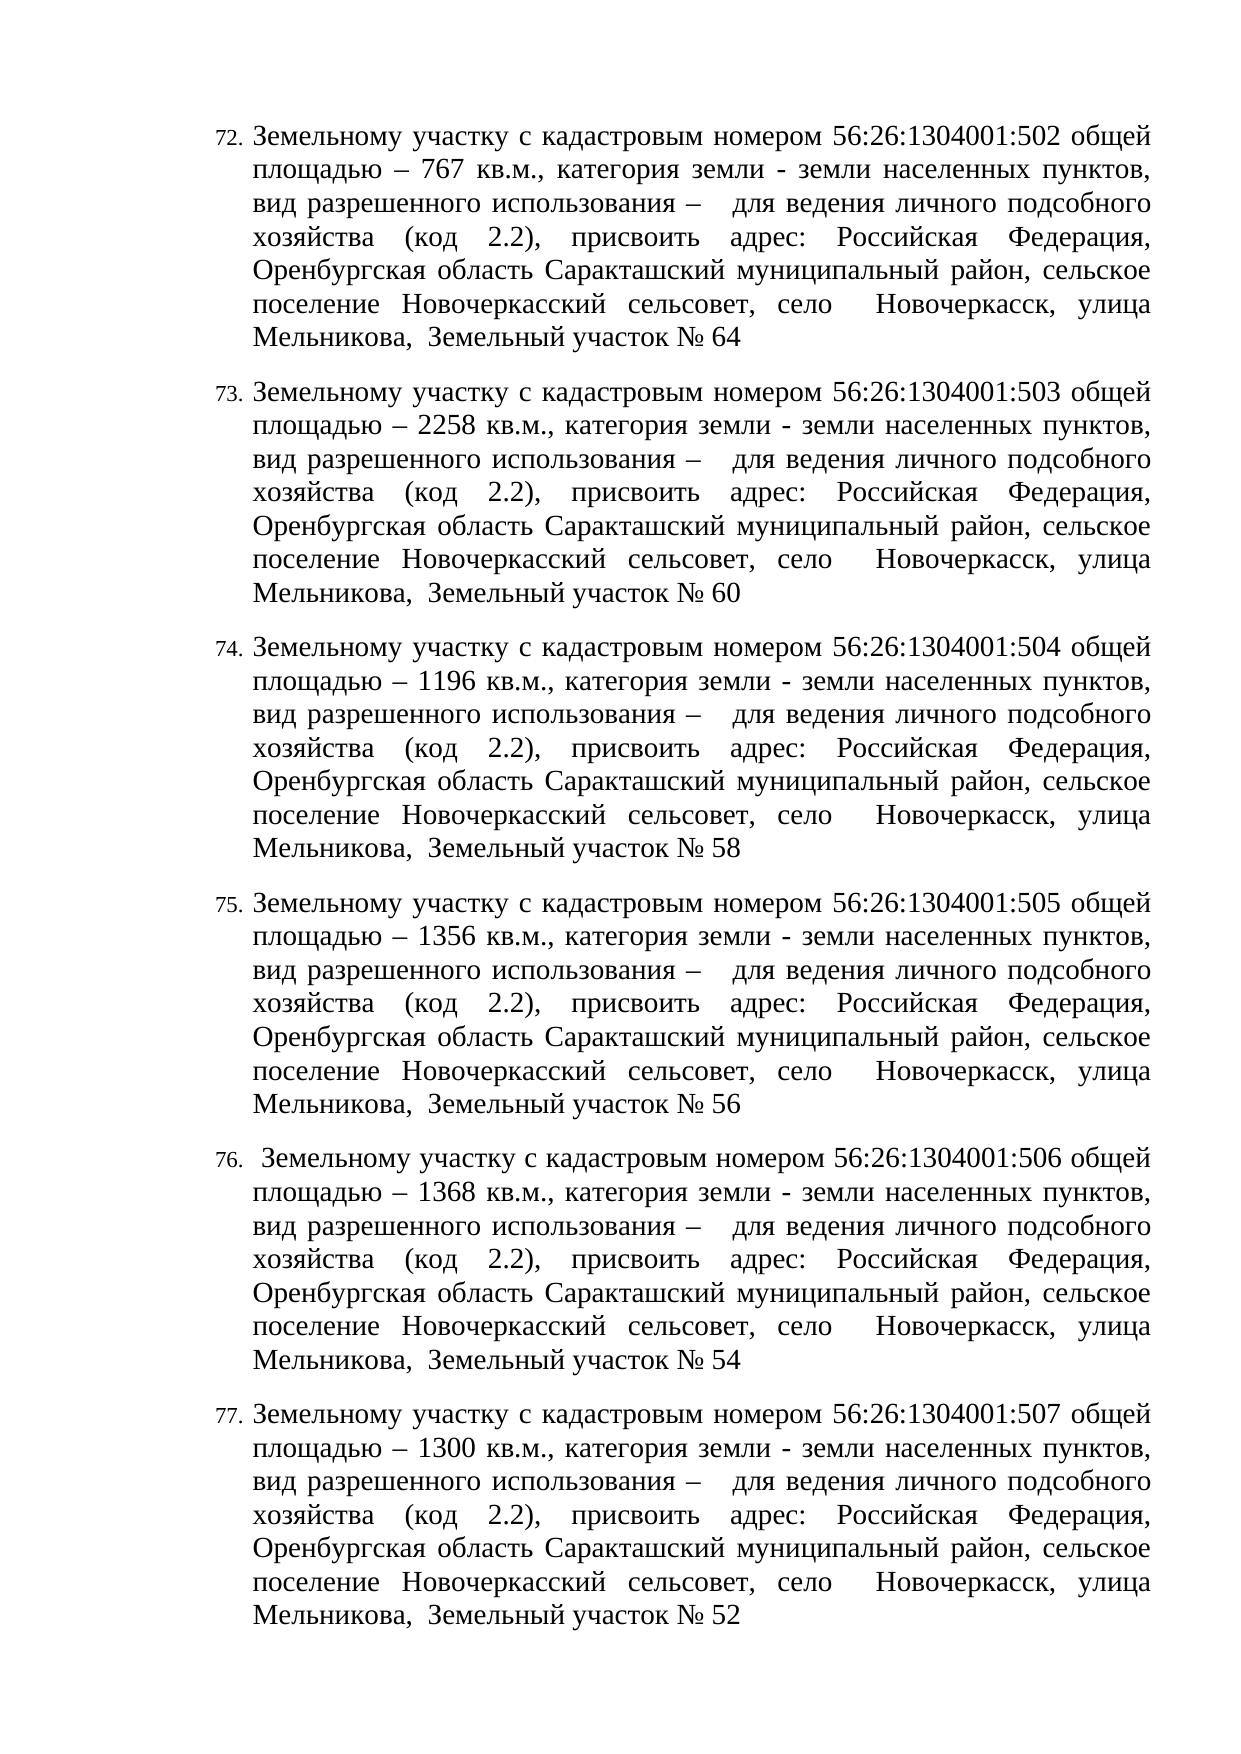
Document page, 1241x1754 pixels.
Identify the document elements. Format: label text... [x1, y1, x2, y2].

list Земельному участку с кадастровым номером 56:26:1304001:506 общей площадью – 1368 кв.м., категория земли - земли населенных пунктов, вид разрешенного использования – для ведения личного подсобного хозяйства (код 2.2), присвоить адрес: Российская Федерация, Оренбургская область Саракташский муниципальный район, сельское поселение Новочеркасский сельсовет, село Новочеркасск, улица Мельникова, Земельный участок № 54 [215, 1141, 1152, 1375]
list Земельному участку с кадастровым номером 56:26:1304001:504 общей площадью – 1196 кв.м., категория земли - земли населенных пунктов, вид разрешенного использования – для ведения личного подсобного хозяйства (код 2.2), присвоить адрес: Российская Федерация, Оренбургская область Саракташский муниципальный район, сельское поселение Новочеркасский сельсовет, село Новочеркасск, улица Мельникова, Земельный участок № 58 [215, 629, 1152, 864]
list Земельному участку с кадастровым номером 56:26:1304001:505 общей площадью – 1356 кв.м., категория земли - земли населенных пунктов, вид разрешенного использования – для ведения личного подсобного хозяйства (код 2.2), присвоить адрес: Российская Федерация, Оренбургская область Саракташский муниципальный район, сельское поселение Новочеркасский сельсовет, село Новочеркасск, улица Мельникова, Земельный участок № 56 [215, 885, 1152, 1120]
list Земельному участку с кадастровым номером 56:26:1304001:507 общей площадью – 1300 кв.м., категория земли - земли населенных пунктов, вид разрешенного использования – для ведения личного подсобного хозяйства (код 2.2), присвоить адрес: Российская Федерация, Оренбургская область Саракташский муниципальный район, сельское поселение Новочеркасский сельсовет, село Новочеркасск, улица Мельникова, Земельный участок № 52 [215, 1396, 1152, 1631]
list Земельному участку с кадастровым номером 56:26:1304001:502 общей площадью – 767 кв.м., категория земли - земли населенных пунктов, вид разрешенного использования – для ведения личного подсобного хозяйства (код 2.2), присвоить адрес: Российская Федерация, Оренбургская область Саракташский муниципальный район, сельское поселение Новочеркасский сельсовет, село Новочеркасск, улица Мельникова, Земельный участок № 64 [215, 118, 1152, 353]
list Земельному участку с кадастровым номером 56:26:1304001:503 общей площадью – 2258 кв.м., категория земли - земли населенных пунктов, вид разрешенного использования – для ведения личного подсобного хозяйства (код 2.2), присвоить адрес: Российская Федерация, Оренбургская область Саракташский муниципальный район, сельское поселение Новочеркасский сельсовет, село Новочеркасск, улица Мельникова, Земельный участок № 60 [215, 374, 1152, 608]
